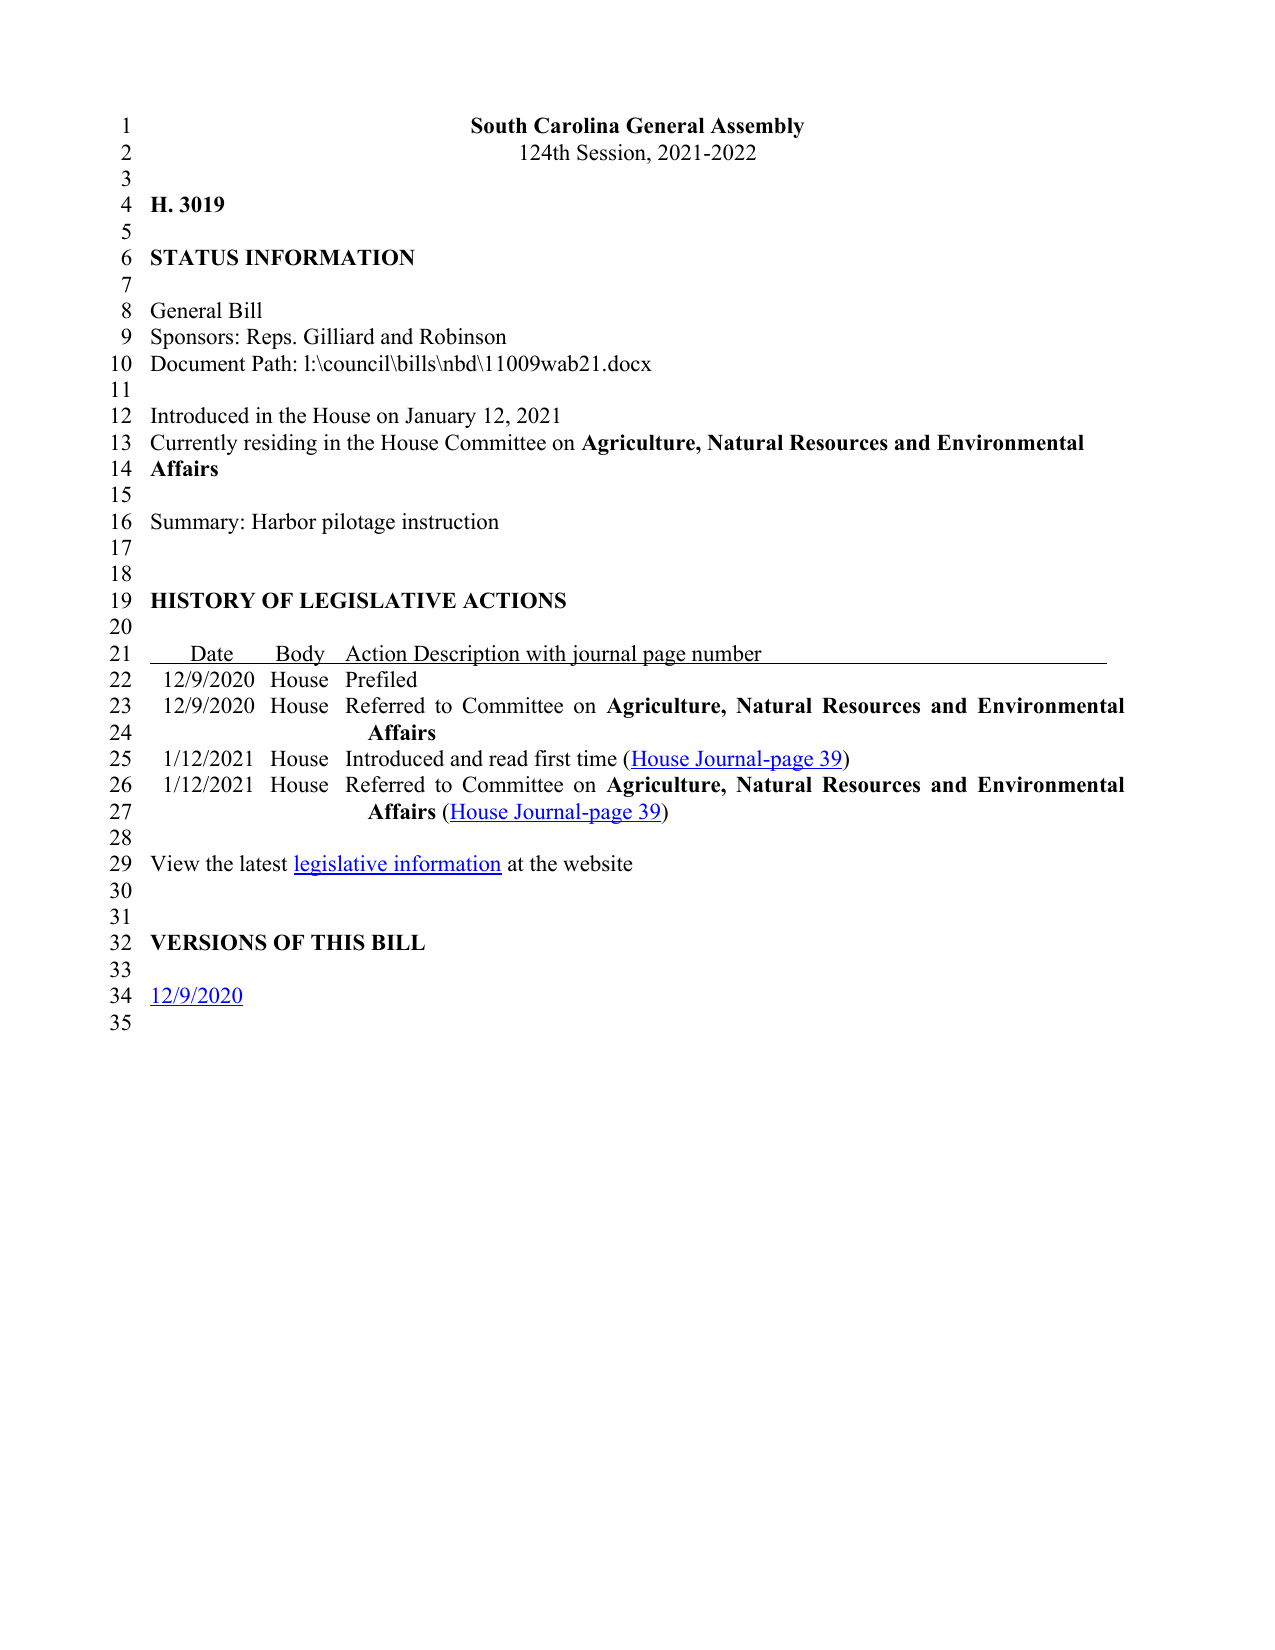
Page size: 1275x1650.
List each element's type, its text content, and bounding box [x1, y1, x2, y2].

text General Bill [150, 297, 1125, 323]
text Date Body Action Description with journal page number [150, 639, 1125, 666]
text 1/12/2021 House Introduced and read first time (House Journal-page 39) [150, 745, 1125, 771]
text View the latest legislative information at the website [150, 850, 1125, 877]
text 1/12/2021 House Referred to Committee on Agriculture, Natural Resources and Environmental Affairs (House Journal-page 39) [150, 771, 1125, 824]
text South Carolina General Assembly [150, 112, 1125, 139]
text HISTORY OF LEGISLATIVE ACTIONS [150, 587, 1125, 613]
text Currently residing in the House Committee on Agriculture, Natural Resources and Environmental Affairs [150, 429, 1125, 481]
text Summary: Harbor pilotage instruction [150, 508, 1125, 534]
text STATUS INFORMATION [150, 244, 1125, 271]
text 124th Session, 2021-2022 [150, 139, 1125, 165]
text VERSIONS OF THIS BILL [150, 929, 1125, 956]
text Document Path: l:\council\bills\nbd\11009wab21.docx [150, 350, 1125, 376]
text H. 3019 [150, 192, 1125, 218]
text Sponsors: Reps. Gilliard and Robinson [150, 323, 1125, 350]
text Introduced in the House on January 12, 2021 [150, 402, 1125, 429]
text 12/9/2020 [150, 982, 1125, 1008]
text 12/9/2020 House Referred to Committee on Agriculture, Natural Resources and Environmental Affairs [150, 692, 1125, 745]
text 12/9/2020 House Prefiled [150, 666, 1125, 692]
